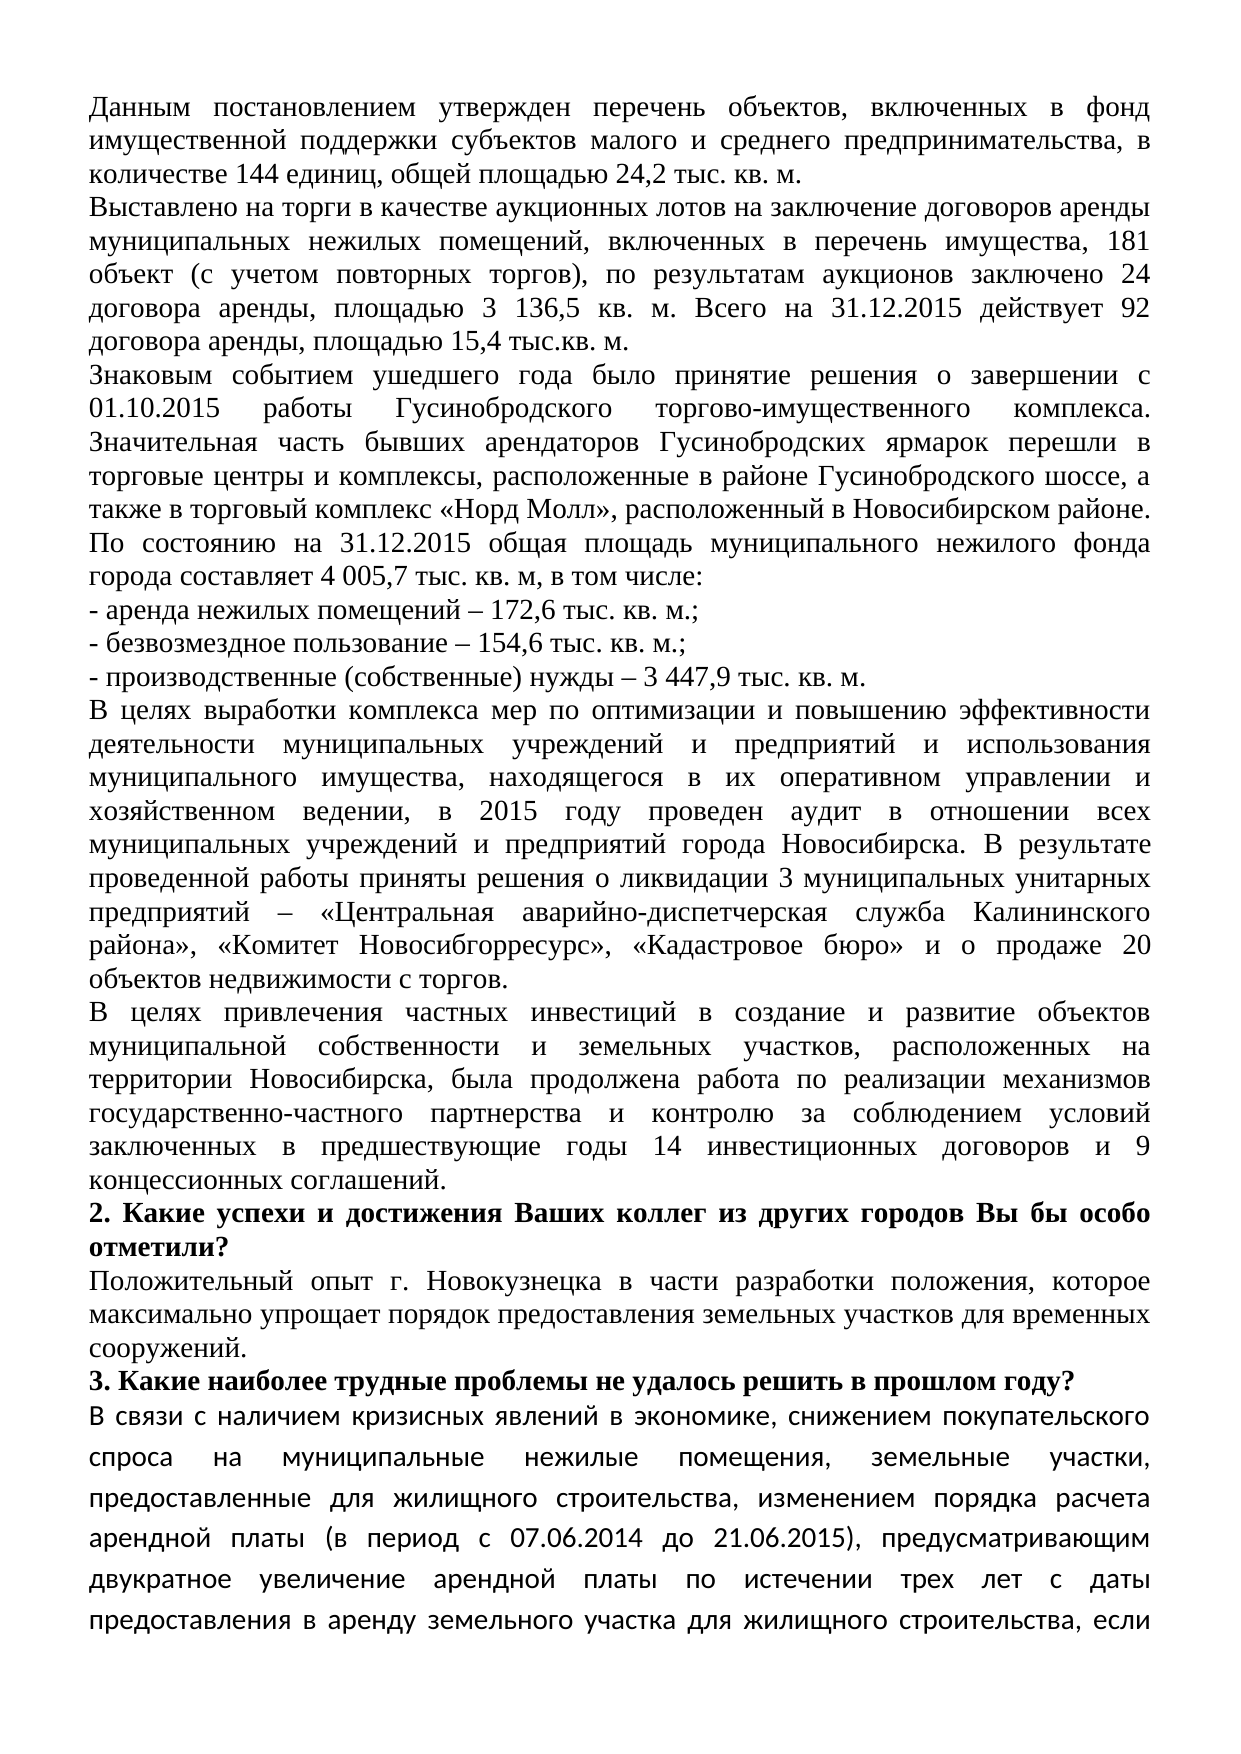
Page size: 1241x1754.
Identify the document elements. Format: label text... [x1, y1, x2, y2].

text По состоянию на 31.12.2015 общая площадь муниципального нежилого фонда города составляет 4 005,7 тыс. кв. м, в том числе: [89, 525, 1152, 592]
text Данным постановлением утвержден перечень объектов, включенных в фонд имущественной поддержки субъектов малого и среднего предпринимательства, в количестве 144 единиц, общей площадью 24,2 тыс. кв. м. [89, 89, 1152, 189]
title Знаковым событием ушедшего года было принятие решения о завершении с 01.10.2015 работы Гусинобродского торгово-имущественного комплекса. Значительная часть бывших арендаторов Гусинобродских ярмарок перешли в торговые центры и комплексы, расположенные в районе Гусинобродского шоссе, а также в торговый комплекс «Норд Молл», расположенный в Новосибирском районе. [89, 357, 1152, 525]
text 3. Какие наиболее трудные проблемы не удалось решить в прошлом году? [89, 1363, 1152, 1397]
text - безвозмездное пользование – 154,6 тыс. кв. м.; [89, 625, 1152, 659]
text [89, 1397, 1152, 1637]
text В целях выработки комплекса мер по оптимизации и повышению эффективности деятельности муниципальных учреждений и предприятий и использования муниципального имущества, находящегося в их оперативном управлении и хозяйственном ведении, в 2015 году проведен аудит в отношении всех муниципальных учреждений и предприятий города Новосибирска. В результате проведенной работы приняты решения о ликвидации 3 муниципальных унитарных предприятий – «Центральная аварийно-диспетчерская служба Калининского района», «Комитет Новосибгорресурс», «Кадастровое бюро» и о продаже 20 объектов недвижимости с торгов. [89, 692, 1152, 994]
title Выставлено на торги в качестве аукционных лотов на заключение договоров аренды муниципальных нежилых помещений, включенных в перечень имущества, 181 объект (с учетом повторных торгов), по результатам аукционов заключено 24 договора аренды, площадью 3 136,5 кв. м. Всего на 31.12.2015 действует 92 договора аренды, площадью 15,4 тыс.кв. м. [89, 189, 1152, 357]
text - производственные (собственные) нужды – 3 447,9 тыс. кв. м. [89, 659, 1152, 692]
text Положительный опыт г. Новокузнецка в части разработки положения, которое максимально упрощает порядок предоставления земельных участков для временных сооружений. [89, 1263, 1152, 1363]
text 2. Какие успехи и достижения Ваших коллег из других городов Вы бы особо отметили? [89, 1196, 1152, 1263]
text В целях привлечения частных инвестиций в создание и развитие объектов муниципальной собственности и земельных участков, расположенных на территории Новосибирска, была продолжена работа по реализации механизмов государственно-частного партнерства и контролю за соблюдением условий заключенных в предшествующие годы 14 инвестиционных договоров и 9 концессионных соглашений. [89, 994, 1152, 1196]
text - аренда нежилых помещений – 172,6 тыс. кв. м.; [89, 592, 1152, 625]
